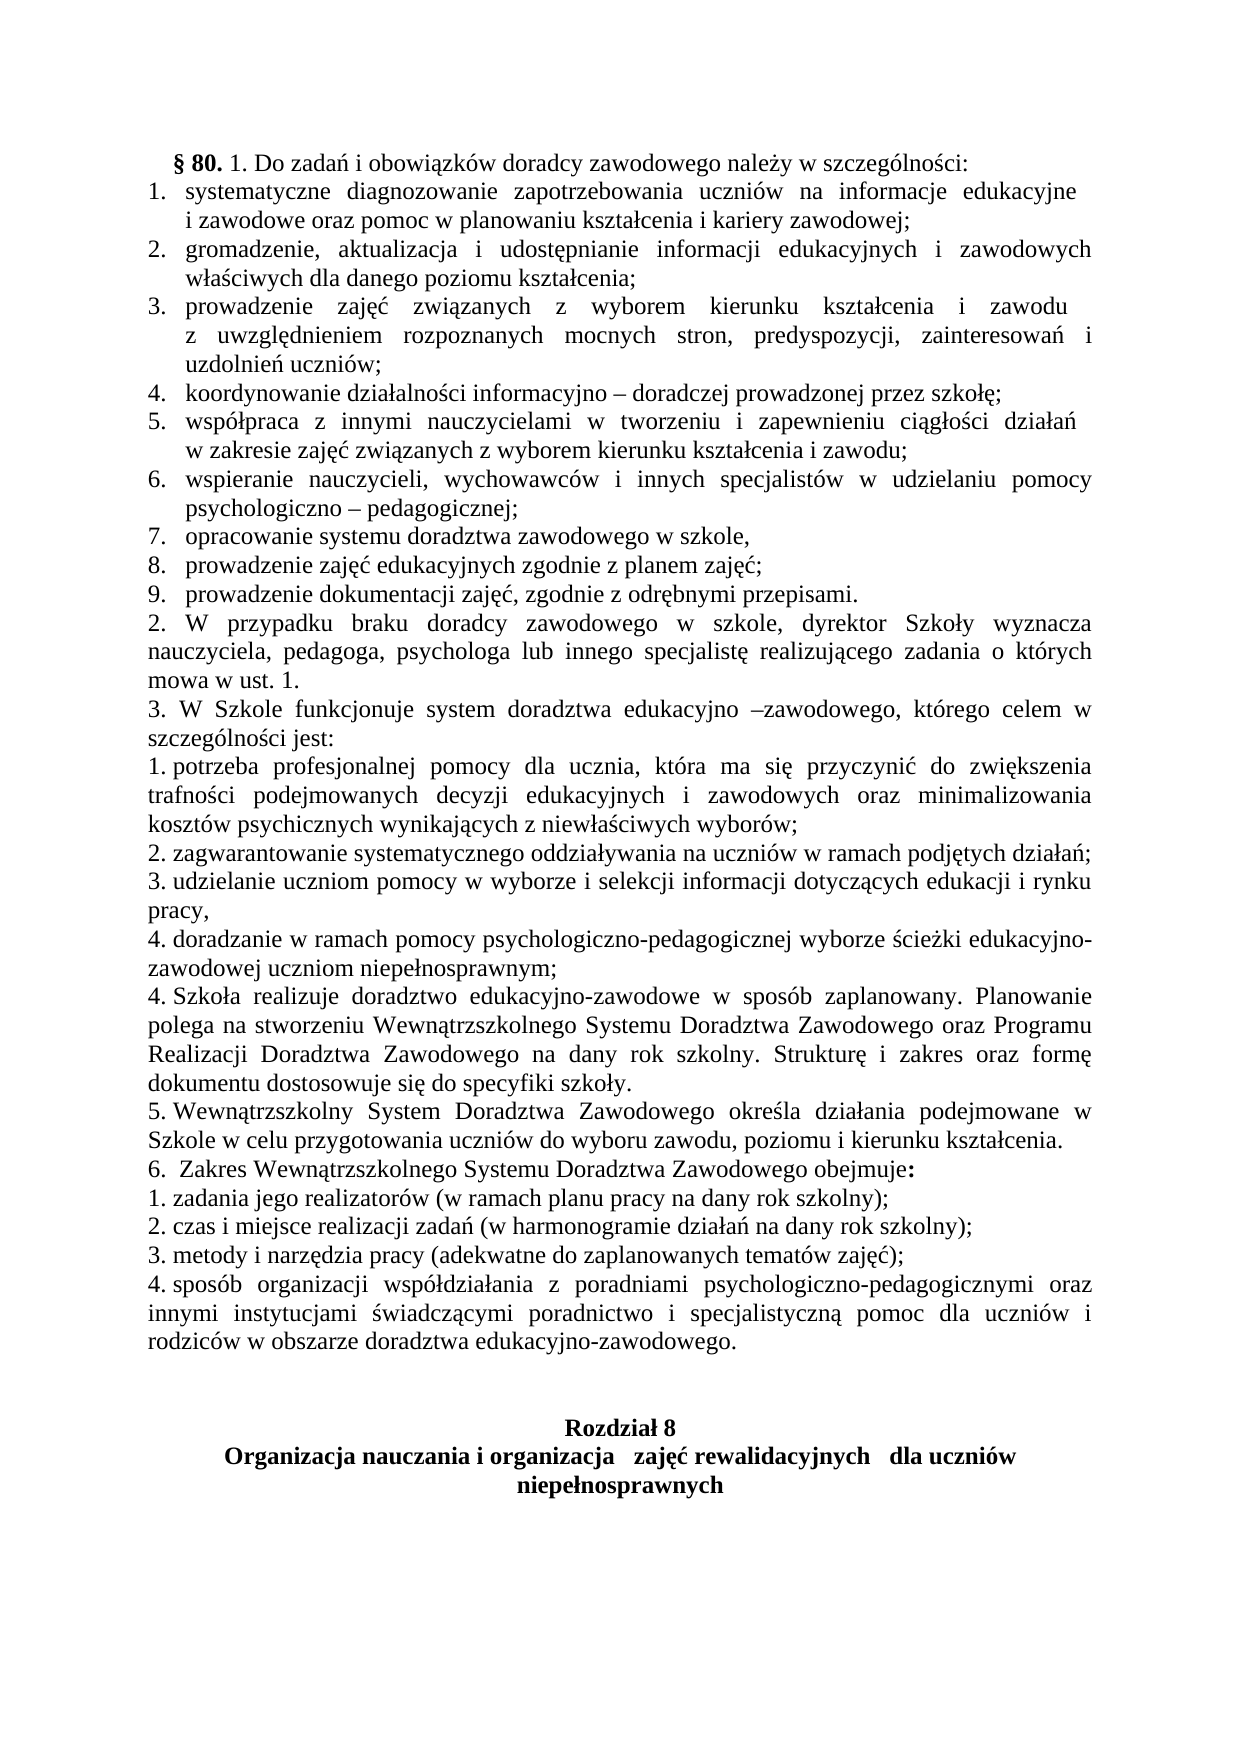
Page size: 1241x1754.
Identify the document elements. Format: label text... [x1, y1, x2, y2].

list koordynowanie działalności informacyjno – doradczej prowadzonej przez szkołę; [148, 378, 1093, 406]
text 4. Szkoła realizuje doradztwo edukacyjno-zawodowe w sposób zaplanowany. Planowanie polega na stworzeniu Wewnątrzszkolnego Systemu Doradztwa Zawodowego oraz Programu Realizacji Doradztwa Zawodowego na dany rok szkolny. Strukturę i zakres oraz formę dokumentu dostosowuje się do specyfiki szkoły. [148, 981, 1093, 1096]
text Rozdział 8 [148, 1413, 1093, 1441]
text 4. sposób organizacji współdziałania z poradniami psychologiczno-pedagogicznymi oraz innymi instytucjami świadczącymi poradnictwo i specjalistyczną pomoc dla uczniów i rodziców w obszarze doradztwa edukacyjno-zawodowego. [148, 1269, 1093, 1355]
text 6. Zakres Wewnątrzszkolnego Systemu Doradztwa Zawodowego obejmuje: [148, 1154, 1093, 1183]
list gromadzenie, aktualizacja i udostępnianie informacji edukacyjnych i zawodowych właściwych dla danego poziomu kształcenia; [148, 234, 1093, 291]
list systematyczne diagnozowanie zapotrzebowania uczniów na informacje edukacyjne i zawodowe oraz pomoc w planowaniu kształcenia i kariery zawodowej; [148, 176, 1093, 234]
text 3. W Szkole funkcjonuje system doradztwa edukacyjno –zawodowego, którego celem w szczególności jest: [148, 694, 1093, 751]
list prowadzenie zajęć edukacyjnych zgodnie z planem zajęć; [148, 550, 1093, 579]
text 1. potrzeba profesjonalnej pomocy dla ucznia, która ma się przyczynić do zwiększenia trafności podejmowanych decyzji edukacyjnych i zawodowych oraz minimalizowania kosztów psychicznych wynikających z niewłaściwych wyborów; [148, 751, 1093, 838]
text 5. Wewnątrzszkolny System Doradztwa Zawodowego określa działania podejmowane w Szkole w celu przygotowania uczniów do wyboru zawodu, poziomu i kierunku kształcenia. [148, 1096, 1093, 1154]
text 2. zagwarantowanie systematycznego oddziaływania na uczniów w ramach podjętych działań; [148, 838, 1093, 866]
list wspieranie nauczycieli, wychowawców i innych specjalistów w udzielaniu pomocy psychologiczno – pedagogicznej; [148, 464, 1093, 521]
list współpraca z innymi nauczycielami w tworzeniu i zapewnieniu ciągłości działań w zakresie zajęć związanych z wyborem kierunku kształcenia i zawodu; [148, 406, 1093, 464]
text 4. doradzanie w ramach pomocy psychologiczno-pedagogicznej wyborze ścieżki edukacyjno-zawodowej uczniom niepełnosprawnym; [148, 924, 1093, 981]
text 2. czas i miejsce realizacji zadań (w harmonogramie działań na dany rok szkolny); [148, 1211, 1093, 1240]
text 3. metody i narzędzia pracy (adekwatne do zaplanowanych tematów zajęć); [148, 1240, 1093, 1269]
list prowadzenie dokumentacji zajęć, zgodnie z odrębnymi przepisami. [148, 579, 1093, 608]
text § 80. 1. Do zadań i obowiązków doradcy zawodowego należy w szczególności: [148, 148, 1093, 176]
text 3. udzielanie uczniom pomocy w wyborze i selekcji informacji dotyczących edukacji i rynku pracy, [148, 866, 1093, 924]
text 2. W przypadku braku doradcy zawodowego w szkole, dyrektor Szkoły wyznacza nauczyciela, pedagoga, psychologa lub innego specjalistę realizującego zadania o których mowa w ust. 1. [148, 608, 1093, 694]
text 1. zadania jego realizatorów (w ramach planu pracy na dany rok szkolny); [148, 1183, 1093, 1211]
text Organizacja nauczania i organizacja zajęć rewalidacyjnych dla uczniów niepełnosprawnych [148, 1441, 1093, 1499]
list prowadzenie zajęć związanych z wyborem kierunku kształcenia i zawodu z uwzględnieniem rozpoznanych mocnych stron, predyspozycji, zainteresowań i uzdolnień uczniów; [148, 291, 1093, 378]
list opracowanie systemu doradztwa zawodowego w szkole, [148, 521, 1093, 550]
